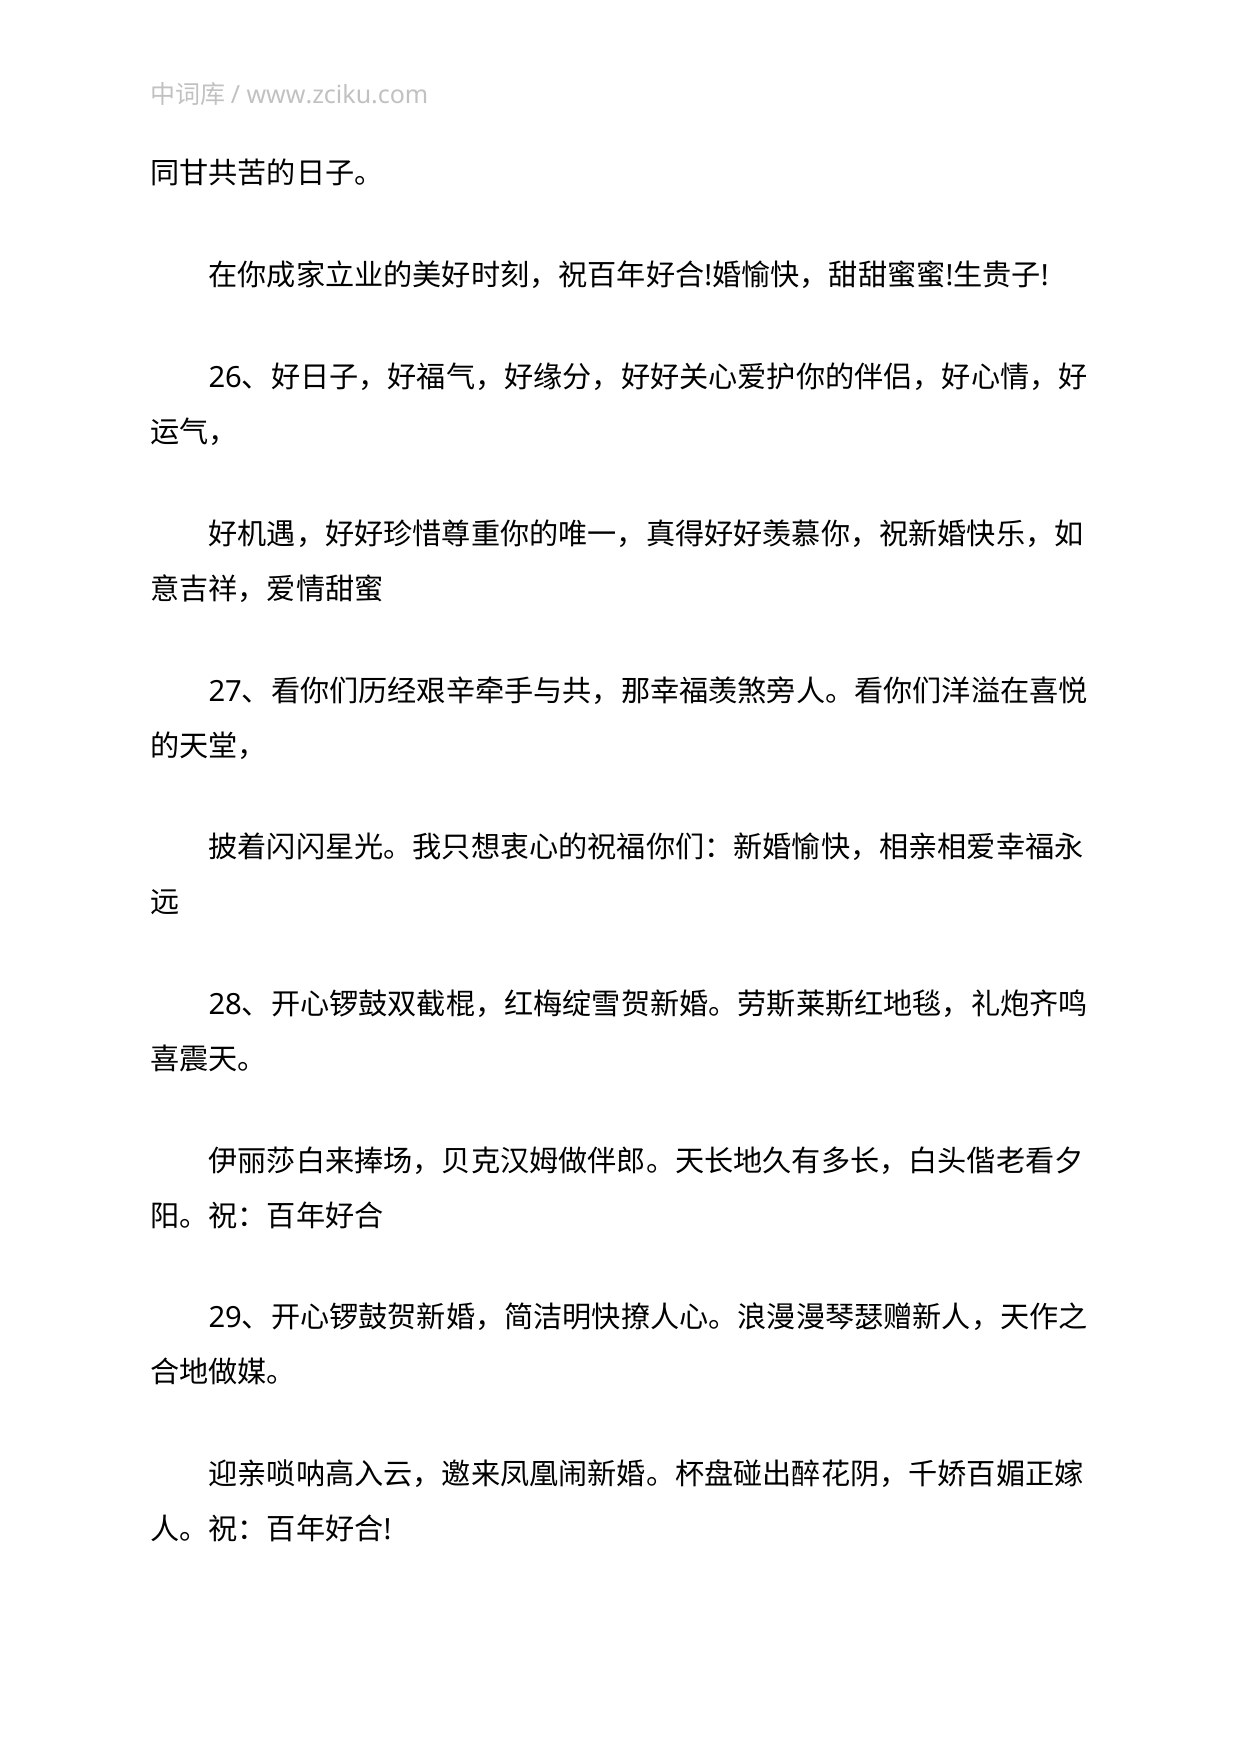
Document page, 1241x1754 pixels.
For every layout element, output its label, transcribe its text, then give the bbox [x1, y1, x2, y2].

text 29、开心锣鼓贺新婚，简洁明快撩人心。浪漫漫琴瑟赠新人，天作之合地做媒。 [150, 1294, 1090, 1391]
text 披着闪闪星光。我只想衷心的祝福你们：新婚愉快，相亲相爱幸福永远 [150, 824, 1090, 921]
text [150, 150, 1090, 192]
text 迎亲唢呐高入云，邀来凤凰闹新婚。杯盘碰出醉花阴，千娇百媚正嫁人。祝：百年好合! [150, 1451, 1090, 1548]
text 27、看你们历经艰辛牵手与共，那幸福羡煞旁人。看你们洋溢在喜悦的天堂， [150, 667, 1090, 764]
text 伊丽莎白来捧场，贝克汉姆做伴郎。天长地久有多长，白头偕老看夕阳。祝：百年好合 [150, 1137, 1090, 1234]
text 在你成家立业的美好时刻，祝百年好合!婚愉快，甜甜蜜蜜!生贵子! [150, 252, 1090, 294]
text 26、好日子，好福气，好缘分，好好关心爱护你的伴侣，好心情，好运气， [150, 354, 1090, 451]
text 好机遇，好好珍惜尊重你的唯一，真得好好羡慕你，祝新婚快乐，如意吉祥，爱情甜蜜 [150, 511, 1090, 608]
text 28、开心锣鼓双截棍，红梅绽雪贺新婚。劳斯莱斯红地毯，礼炮齐鸣喜震天。 [150, 981, 1090, 1078]
